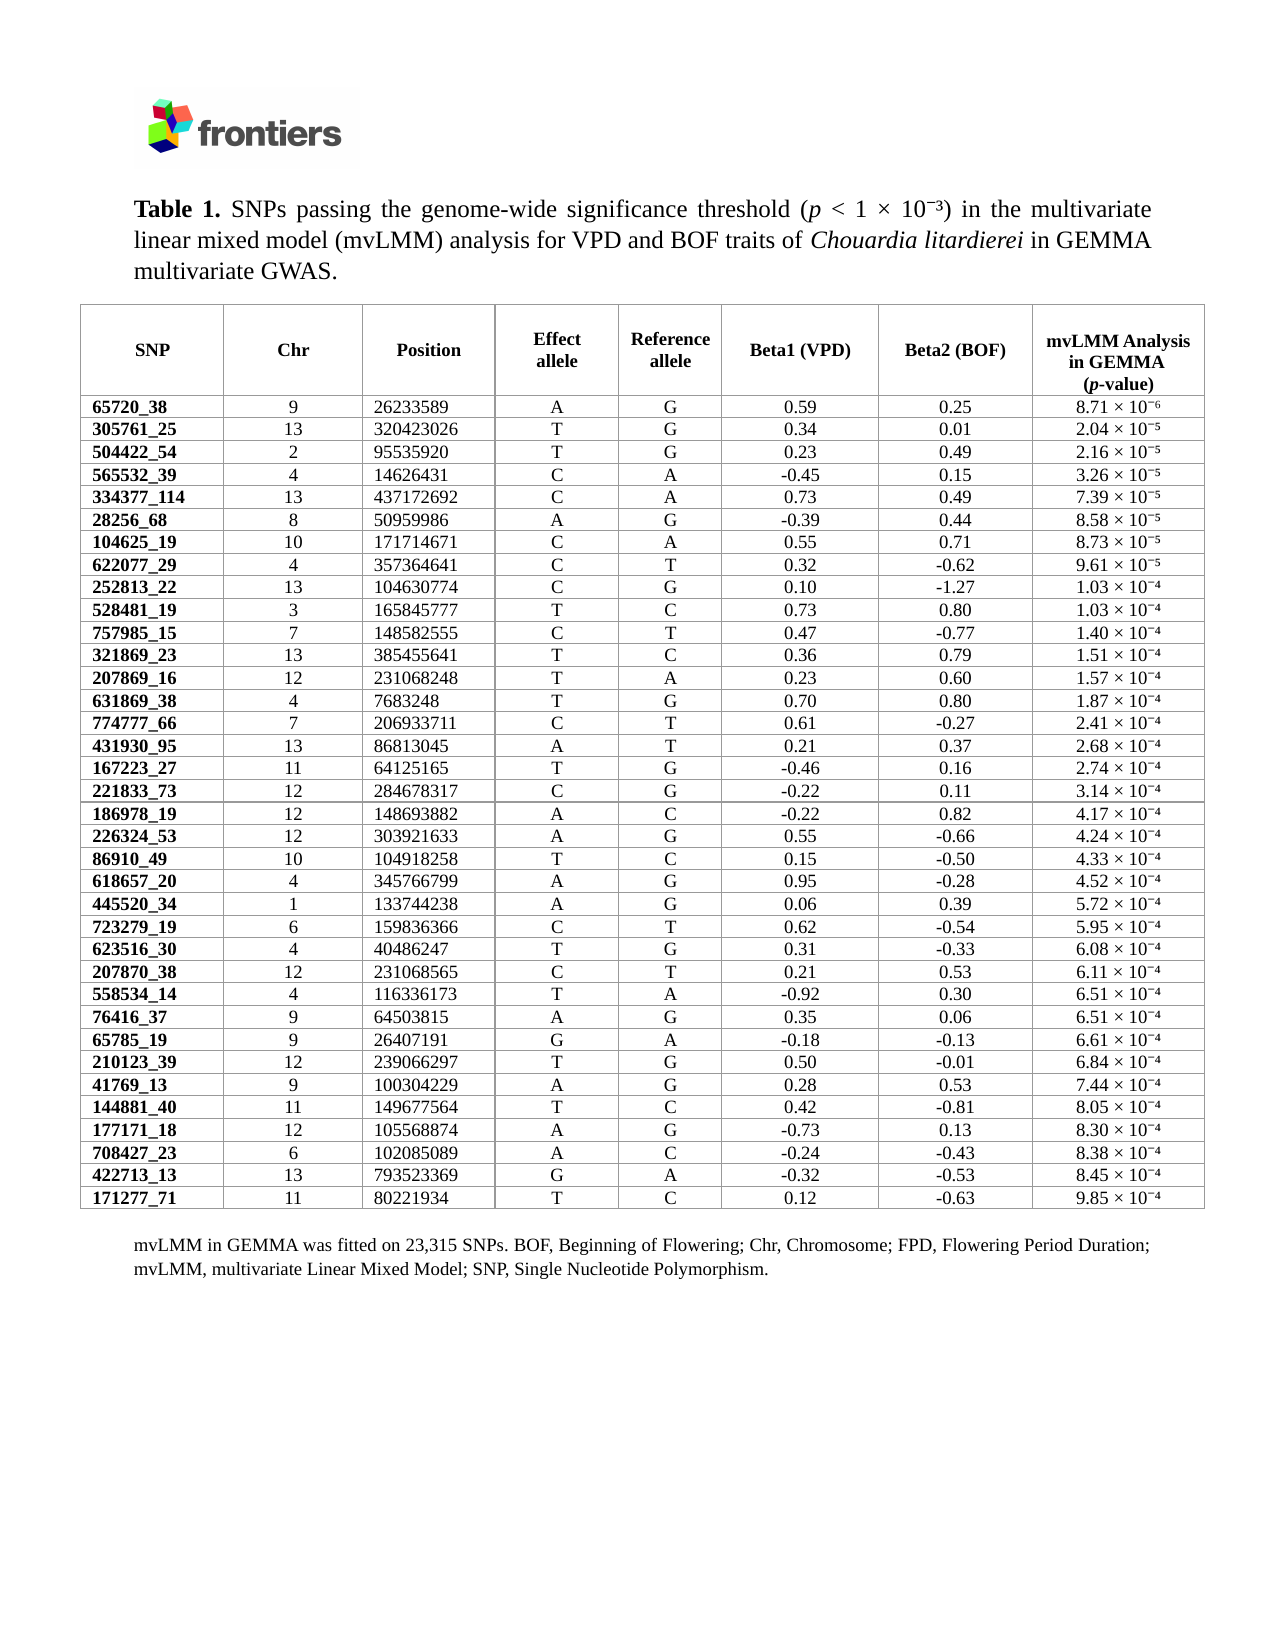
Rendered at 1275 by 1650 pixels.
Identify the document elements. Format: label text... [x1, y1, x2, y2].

table_cell 0.21 [722, 961, 878, 982]
table_cell 1.03 × 10⁻⁴ [1033, 576, 1204, 598]
table_cell 12 [224, 825, 362, 847]
table_cell G [496, 1029, 618, 1050]
table_cell 177171_18 [81, 1119, 223, 1141]
table_cell 431930_95 [81, 735, 223, 756]
table_cell G [619, 509, 721, 530]
table_cell T [496, 418, 618, 440]
table_cell 4 [224, 690, 362, 711]
table_cell 26233589 [363, 396, 494, 417]
table_cell 7 [224, 622, 362, 643]
table_cell 1.51 × 10⁻⁴ [1033, 644, 1204, 666]
table_cell G [619, 870, 721, 892]
table_cell C [496, 961, 618, 982]
table_cell A [496, 735, 618, 756]
table_cell 9.85 × 10⁻⁴ [1033, 1187, 1204, 1208]
table_cell C [496, 622, 618, 643]
table_cell 40486247 [363, 938, 494, 960]
table_cell A [496, 396, 618, 417]
table_cell 4.33 × 10⁻⁴ [1033, 848, 1204, 869]
table_cell 105568874 [363, 1119, 494, 1141]
table_cell 305761_25 [81, 418, 223, 440]
table_cell 0.71 [879, 531, 1032, 553]
table_cell A [619, 983, 721, 1005]
text mvLMM in GEMMA was fitted on 23,315 SNPs. BOF, Beginning of Flowering; Chr, Chromosome; FPD, Flowering Period Duration; mvLMM, multivariate Linear Mixed Model; SNP, Single Nucleotide Polymorphism. [133, 1234, 1152, 1279]
table_cell 7683248 [363, 690, 494, 711]
table_cell A [619, 464, 721, 485]
table_cell 8.58 × 10⁻⁵ [1033, 509, 1204, 530]
table_cell 0.80 [879, 599, 1032, 621]
table_cell 3.14 × 10⁻⁴ [1033, 780, 1204, 801]
table_cell 0.15 [722, 848, 878, 869]
table_cell 9 [224, 1074, 362, 1095]
table_cell A [496, 870, 618, 892]
table_cell 345766799 [363, 870, 494, 892]
table_cell 50959986 [363, 509, 494, 530]
table_cell 12 [224, 667, 362, 688]
table_cell 0.80 [879, 690, 1032, 711]
table_cell 0.13 [879, 1119, 1032, 1141]
table_cell -0.13 [879, 1029, 1032, 1050]
table_cell -0.32 [722, 1164, 878, 1186]
table_cell T [496, 1187, 618, 1208]
table_cell 0.47 [722, 622, 878, 643]
table_cell 13 [224, 486, 362, 508]
table_cell 186978_19 [81, 803, 223, 824]
table_cell 565532_39 [81, 464, 223, 485]
table_cell G [619, 938, 721, 960]
table_cell 144881_40 [81, 1096, 223, 1118]
table_cell 1.03 × 10⁻⁴ [1033, 599, 1204, 621]
table_cell T [496, 757, 618, 779]
table_cell -0.66 [879, 825, 1032, 847]
table_cell 9.61 × 10⁻⁵ [1033, 554, 1204, 575]
table_cell 8.45 × 10⁻⁴ [1033, 1164, 1204, 1186]
table_cell 622077_29 [81, 554, 223, 575]
table_cell A [496, 1006, 618, 1027]
table_cell -0.92 [722, 983, 878, 1005]
table_cell 774777_66 [81, 712, 223, 734]
table_cell 2 [224, 441, 362, 462]
table_cell 8.38 × 10⁻⁴ [1033, 1142, 1204, 1163]
table_cell 0.36 [722, 644, 878, 666]
table_header Position [363, 305, 494, 394]
table_cell 8.30 × 10⁻⁴ [1033, 1119, 1204, 1141]
table_cell 0.59 [722, 396, 878, 417]
table_header mvLMM Analysis in GEMMA (p-value) [1033, 305, 1204, 394]
table_cell 239066297 [363, 1051, 494, 1073]
table_cell 11 [224, 1096, 362, 1118]
table_cell 0.79 [879, 644, 1032, 666]
table_cell 0.32 [722, 554, 878, 575]
table_cell T [496, 1051, 618, 1073]
table_cell A [619, 667, 721, 688]
table_cell C [619, 644, 721, 666]
table_cell 0.60 [879, 667, 1032, 688]
table_cell T [619, 735, 721, 756]
table_cell 0.39 [879, 893, 1032, 914]
table_cell -0.43 [879, 1142, 1032, 1163]
table_cell 0.82 [879, 803, 1032, 824]
table_cell 2.68 × 10⁻⁴ [1033, 735, 1204, 756]
table_cell 11 [224, 757, 362, 779]
table_cell 159836366 [363, 916, 494, 937]
table_cell 2.74 × 10⁻⁴ [1033, 757, 1204, 779]
table_cell G [496, 1164, 618, 1186]
table_cell 95535920 [363, 441, 494, 462]
table_cell 0.61 [722, 712, 878, 734]
table_cell T [496, 848, 618, 869]
table_cell A [496, 893, 618, 914]
table_cell 303921633 [363, 825, 494, 847]
table_cell 0.12 [722, 1187, 878, 1208]
table_cell A [619, 531, 721, 553]
table_cell -0.63 [879, 1187, 1032, 1208]
table_cell 0.23 [722, 667, 878, 688]
table_cell 334377_114 [81, 486, 223, 508]
table_cell 793523369 [363, 1164, 494, 1186]
table_cell 104625_19 [81, 531, 223, 553]
table_cell 100304229 [363, 1074, 494, 1095]
table_cell C [619, 599, 721, 621]
table_cell 10 [224, 848, 362, 869]
table_cell 207869_16 [81, 667, 223, 688]
table_cell 321869_23 [81, 644, 223, 666]
table_cell 76416_37 [81, 1006, 223, 1027]
table_cell 422713_13 [81, 1164, 223, 1186]
table_cell 3.26 × 10⁻⁵ [1033, 464, 1204, 485]
table_cell -0.22 [722, 780, 878, 801]
table_cell -0.81 [879, 1096, 1032, 1118]
table_cell 7 [224, 712, 362, 734]
table_cell 6.08 × 10⁻⁴ [1033, 938, 1204, 960]
table_cell 12 [224, 961, 362, 982]
table_cell 0.06 [722, 893, 878, 914]
table_cell T [619, 961, 721, 982]
table_cell 65785_19 [81, 1029, 223, 1050]
table_cell 0.15 [879, 464, 1032, 485]
table_cell G [619, 825, 721, 847]
table_cell 28256_68 [81, 509, 223, 530]
table_cell G [619, 1074, 721, 1095]
table_cell 0.01 [879, 418, 1032, 440]
table_cell 3 [224, 599, 362, 621]
table_header Beta2 (BOF) [879, 305, 1032, 394]
table_cell 64125165 [363, 757, 494, 779]
table_cell C [619, 848, 721, 869]
table_header SNP [81, 305, 223, 394]
table_cell 102085089 [363, 1142, 494, 1163]
table_cell 4 [224, 938, 362, 960]
table_cell 13 [224, 735, 362, 756]
table_cell 206933711 [363, 712, 494, 734]
table_cell 0.53 [879, 961, 1032, 982]
text Table 1. SNPs passing the genome-wide significance threshold (p < 1 × 10⁻³) in the multivariate linear mixed model (mvLMM) analysis for VPD and BOF traits of Chouardia litardierei in GEMMA multivariate GWAS. [133, 194, 1152, 285]
table_cell 2.16 × 10⁻⁵ [1033, 441, 1204, 462]
table_header Effect allele [496, 305, 618, 394]
table_cell 171277_71 [81, 1187, 223, 1208]
table_cell T [496, 1096, 618, 1118]
table_header Chr [224, 305, 362, 394]
table_cell 210123_39 [81, 1051, 223, 1073]
table_cell -0.01 [879, 1051, 1032, 1073]
table_cell A [619, 1029, 721, 1050]
table_cell G [619, 1051, 721, 1073]
table_cell 207870_38 [81, 961, 223, 982]
table_cell 65720_38 [81, 396, 223, 417]
table_cell 12 [224, 780, 362, 801]
table_cell 0.30 [879, 983, 1032, 1005]
table_cell 8.05 × 10⁻⁴ [1033, 1096, 1204, 1118]
table_cell C [496, 486, 618, 508]
table_cell 0.21 [722, 735, 878, 756]
table_cell G [619, 1119, 721, 1141]
table_cell G [619, 576, 721, 598]
table_cell 0.44 [879, 509, 1032, 530]
table_header Reference allele [619, 305, 721, 394]
table_cell 6.84 × 10⁻⁴ [1033, 1051, 1204, 1073]
table_cell T [496, 644, 618, 666]
table_cell G [619, 418, 721, 440]
table_cell 0.55 [722, 531, 878, 553]
table_cell 4 [224, 870, 362, 892]
table_cell 528481_19 [81, 599, 223, 621]
table_cell 4.17 × 10⁻⁴ [1033, 803, 1204, 824]
table_cell 165845777 [363, 599, 494, 621]
table_cell 12 [224, 803, 362, 824]
table_cell 0.73 [722, 486, 878, 508]
table_cell 0.50 [722, 1051, 878, 1073]
table_cell T [496, 599, 618, 621]
table_cell -0.50 [879, 848, 1032, 869]
table_cell 504422_54 [81, 441, 223, 462]
table_cell 7.44 × 10⁻⁴ [1033, 1074, 1204, 1095]
table_cell 708427_23 [81, 1142, 223, 1163]
picture [133, 87, 361, 169]
table_cell 10 [224, 531, 362, 553]
table_cell 0.31 [722, 938, 878, 960]
table_cell 13 [224, 644, 362, 666]
table_cell 231068248 [363, 667, 494, 688]
table_cell A [496, 803, 618, 824]
table_cell T [496, 690, 618, 711]
table_cell 6 [224, 916, 362, 937]
table_cell -0.45 [722, 464, 878, 485]
table_cell 6.51 × 10⁻⁴ [1033, 1006, 1204, 1027]
table_cell 26407191 [363, 1029, 494, 1050]
table_cell 320423026 [363, 418, 494, 440]
table_cell C [496, 554, 618, 575]
table_cell 0.06 [879, 1006, 1032, 1027]
table_cell 9 [224, 396, 362, 417]
table_cell -1.27 [879, 576, 1032, 598]
table_header Beta1 (VPD) [722, 305, 878, 394]
table_cell A [619, 1164, 721, 1186]
table_cell 12 [224, 1051, 362, 1073]
table_cell 6.11 × 10⁻⁴ [1033, 961, 1204, 982]
table_cell 104630774 [363, 576, 494, 598]
table_cell 5.95 × 10⁻⁴ [1033, 916, 1204, 937]
table_cell C [496, 712, 618, 734]
table_cell 4.24 × 10⁻⁴ [1033, 825, 1204, 847]
table_cell 221833_73 [81, 780, 223, 801]
table_cell 2.41 × 10⁻⁴ [1033, 712, 1204, 734]
table_cell 357364641 [363, 554, 494, 575]
table_cell G [619, 780, 721, 801]
table_cell -0.73 [722, 1119, 878, 1141]
table_cell 284678317 [363, 780, 494, 801]
table_cell 6.51 × 10⁻⁴ [1033, 983, 1204, 1005]
table_cell 0.34 [722, 418, 878, 440]
table_cell 6.61 × 10⁻⁴ [1033, 1029, 1204, 1050]
table_cell 0.49 [879, 441, 1032, 462]
table_cell 9 [224, 1006, 362, 1027]
table_cell 6 [224, 1142, 362, 1163]
table_cell 104918258 [363, 848, 494, 869]
table_cell A [496, 509, 618, 530]
table_cell 7.39 × 10⁻⁵ [1033, 486, 1204, 508]
table_cell 167223_27 [81, 757, 223, 779]
table_cell 8 [224, 509, 362, 530]
table_cell A [496, 825, 618, 847]
table_cell T [619, 622, 721, 643]
table_cell T [496, 938, 618, 960]
table_cell G [619, 893, 721, 914]
table_cell 80221934 [363, 1187, 494, 1208]
table_cell -0.28 [879, 870, 1032, 892]
table_cell -0.77 [879, 622, 1032, 643]
table_cell 148582555 [363, 622, 494, 643]
table_cell 13 [224, 1164, 362, 1186]
table_cell 8.73 × 10⁻⁵ [1033, 531, 1204, 553]
table_cell -0.62 [879, 554, 1032, 575]
table_cell -0.54 [879, 916, 1032, 937]
table_cell 0.70 [722, 690, 878, 711]
table_cell 4 [224, 464, 362, 485]
table_cell -0.24 [722, 1142, 878, 1163]
table_cell 0.35 [722, 1006, 878, 1027]
table_cell 0.23 [722, 441, 878, 462]
table_cell 1.40 × 10⁻⁴ [1033, 622, 1204, 643]
table_cell 133744238 [363, 893, 494, 914]
table_cell -0.33 [879, 938, 1032, 960]
table_cell A [496, 1119, 618, 1141]
table_cell -0.27 [879, 712, 1032, 734]
table_cell 631869_38 [81, 690, 223, 711]
table_cell 13 [224, 576, 362, 598]
table_cell 4.52 × 10⁻⁴ [1033, 870, 1204, 892]
table_cell 149677564 [363, 1096, 494, 1118]
table_cell -0.53 [879, 1164, 1032, 1186]
table_cell A [496, 1142, 618, 1163]
table_cell 148693882 [363, 803, 494, 824]
table_cell G [619, 690, 721, 711]
table_cell 0.11 [879, 780, 1032, 801]
table_cell C [619, 1142, 721, 1163]
table_cell 171714671 [363, 531, 494, 553]
table_cell C [496, 531, 618, 553]
table_cell 231068565 [363, 961, 494, 982]
table_cell 385455641 [363, 644, 494, 666]
table_cell G [619, 441, 721, 462]
table_cell 618657_20 [81, 870, 223, 892]
table_cell 9 [224, 1029, 362, 1050]
table_cell A [619, 486, 721, 508]
table_cell T [619, 554, 721, 575]
table_cell 0.62 [722, 916, 878, 937]
table_cell 437172692 [363, 486, 494, 508]
table_cell 5.72 × 10⁻⁴ [1033, 893, 1204, 914]
table_cell 226324_53 [81, 825, 223, 847]
table_cell 0.16 [879, 757, 1032, 779]
table_cell 0.95 [722, 870, 878, 892]
table_cell -0.18 [722, 1029, 878, 1050]
table_cell 0.55 [722, 825, 878, 847]
table_cell C [496, 464, 618, 485]
table_cell C [496, 780, 618, 801]
table_cell 757985_15 [81, 622, 223, 643]
table_cell 41769_13 [81, 1074, 223, 1095]
table_cell C [496, 576, 618, 598]
table_cell T [619, 712, 721, 734]
table_cell 558534_14 [81, 983, 223, 1005]
table_cell 13 [224, 418, 362, 440]
table_cell C [619, 1187, 721, 1208]
table_cell 723279_19 [81, 916, 223, 937]
table_cell G [619, 757, 721, 779]
table_cell T [496, 983, 618, 1005]
table_cell 0.53 [879, 1074, 1032, 1095]
table_cell 0.25 [879, 396, 1032, 417]
table_cell 4 [224, 554, 362, 575]
table_cell 0.49 [879, 486, 1032, 508]
table_cell 0.28 [722, 1074, 878, 1095]
table_cell 12 [224, 1119, 362, 1141]
table_cell 2.04 × 10⁻⁵ [1033, 418, 1204, 440]
table_cell 0.37 [879, 735, 1032, 756]
table_cell 623516_30 [81, 938, 223, 960]
table_cell 252813_22 [81, 576, 223, 598]
table_cell C [619, 803, 721, 824]
table_cell 64503815 [363, 1006, 494, 1027]
table_cell 11 [224, 1187, 362, 1208]
table_cell 1.57 × 10⁻⁴ [1033, 667, 1204, 688]
table_cell 1 [224, 893, 362, 914]
table_cell G [619, 396, 721, 417]
table_cell -0.39 [722, 509, 878, 530]
table_cell 8.71 × 10⁻⁶ [1033, 396, 1204, 417]
table_cell 14626431 [363, 464, 494, 485]
table_cell A [496, 1074, 618, 1095]
table_cell C [496, 916, 618, 937]
table_cell 0.10 [722, 576, 878, 598]
table_cell G [619, 1006, 721, 1027]
table_cell T [619, 916, 721, 937]
table_cell 1.87 × 10⁻⁴ [1033, 690, 1204, 711]
table_cell 86813045 [363, 735, 494, 756]
table_cell -0.46 [722, 757, 878, 779]
table_cell 0.42 [722, 1096, 878, 1118]
table_cell 445520_34 [81, 893, 223, 914]
table_cell 86910_49 [81, 848, 223, 869]
table_cell T [496, 441, 618, 462]
table_cell 116336173 [363, 983, 494, 1005]
table_cell T [496, 667, 618, 688]
table_cell 4 [224, 983, 362, 1005]
table_cell -0.22 [722, 803, 878, 824]
table_cell 0.73 [722, 599, 878, 621]
table_cell C [619, 1096, 721, 1118]
